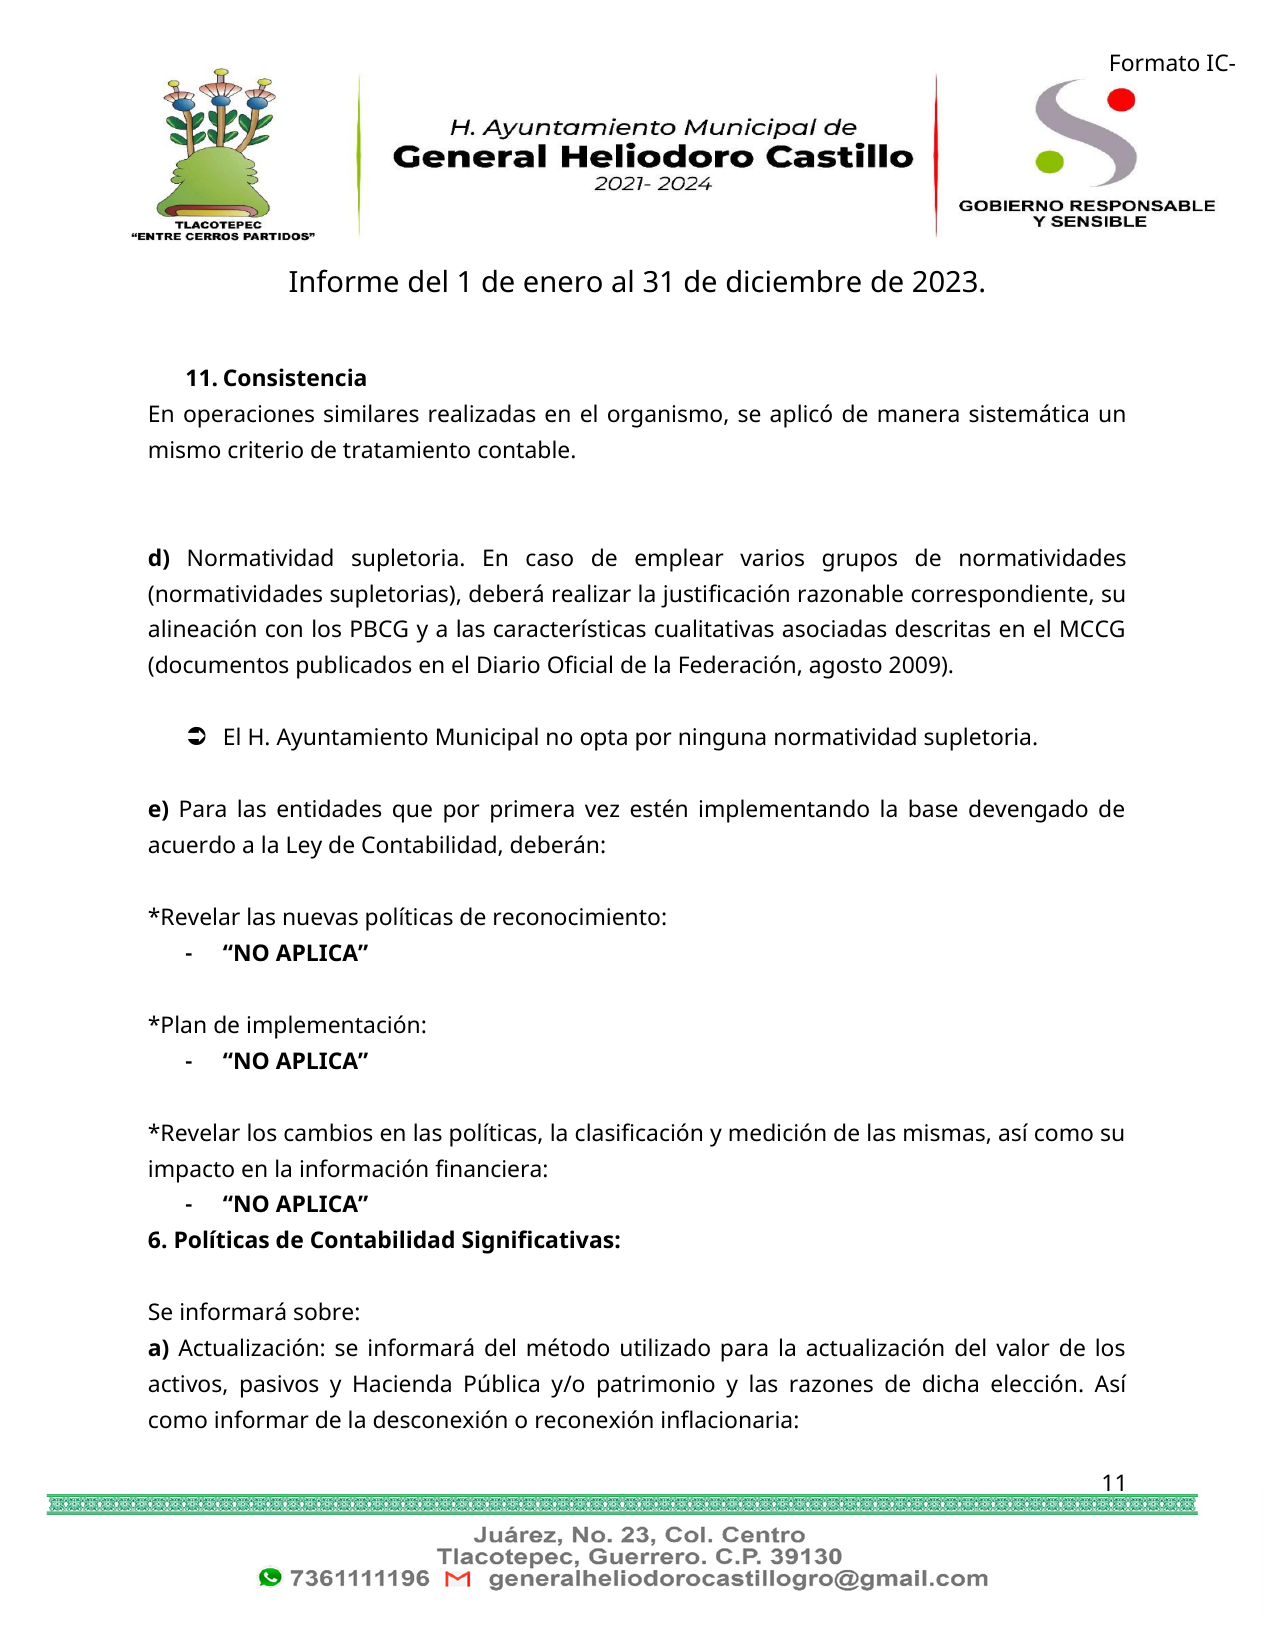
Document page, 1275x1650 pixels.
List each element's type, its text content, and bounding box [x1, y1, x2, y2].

picture [15, 67, 1272, 244]
list “NO APLICA” [185, 1045, 1127, 1076]
text e) Para las entidades que por primera vez estén implementando la base devengado de acuerdo a la Ley de Contabilidad, deberán: [148, 793, 1127, 860]
text *Revelar las nuevas políticas de reconocimiento: [148, 901, 1127, 932]
text *Plan de implementación: [148, 1009, 1127, 1040]
text *Revelar los cambios en las políticas, la clasificación y medición de las mismas, así como su impacto en la información financiera: [148, 1117, 1127, 1184]
text 6. Políticas de Contabilidad Significativas: [148, 1224, 1127, 1256]
list El H. Ayuntamiento Municipal no opta por ninguna normatividad supletoria. [185, 721, 1127, 752]
text a) Actualización: se informará del método utilizado para la actualización del valor de los activos, pasivos y Hacienda Pública y/o patrimonio y las razones de dicha elección. Así como informar de la desconexión o reconexión inflacionaria: [148, 1332, 1127, 1435]
text d) Normatividad supletoria. En caso de emplear varios grupos de normatividades (normatividades supletorias), deberá realizar la justificación razonable correspondiente, su alineación con los PBCG y a las características cualitativas asociadas descritas en el MCCG (documentos publicados en el Diario Oficial de la Federación, agosto 2009). [148, 542, 1127, 681]
list Consistencia [185, 362, 1127, 393]
text Se informará sobre: [148, 1296, 1127, 1327]
list “NO APLICA” [185, 1188, 1127, 1220]
picture [0, 1484, 1263, 1622]
list “NO APLICA” [185, 937, 1127, 968]
text En operaciones similares realizadas en el organismo, se aplicó de manera sistemática un mismo criterio de tratamiento contable. [148, 398, 1127, 465]
